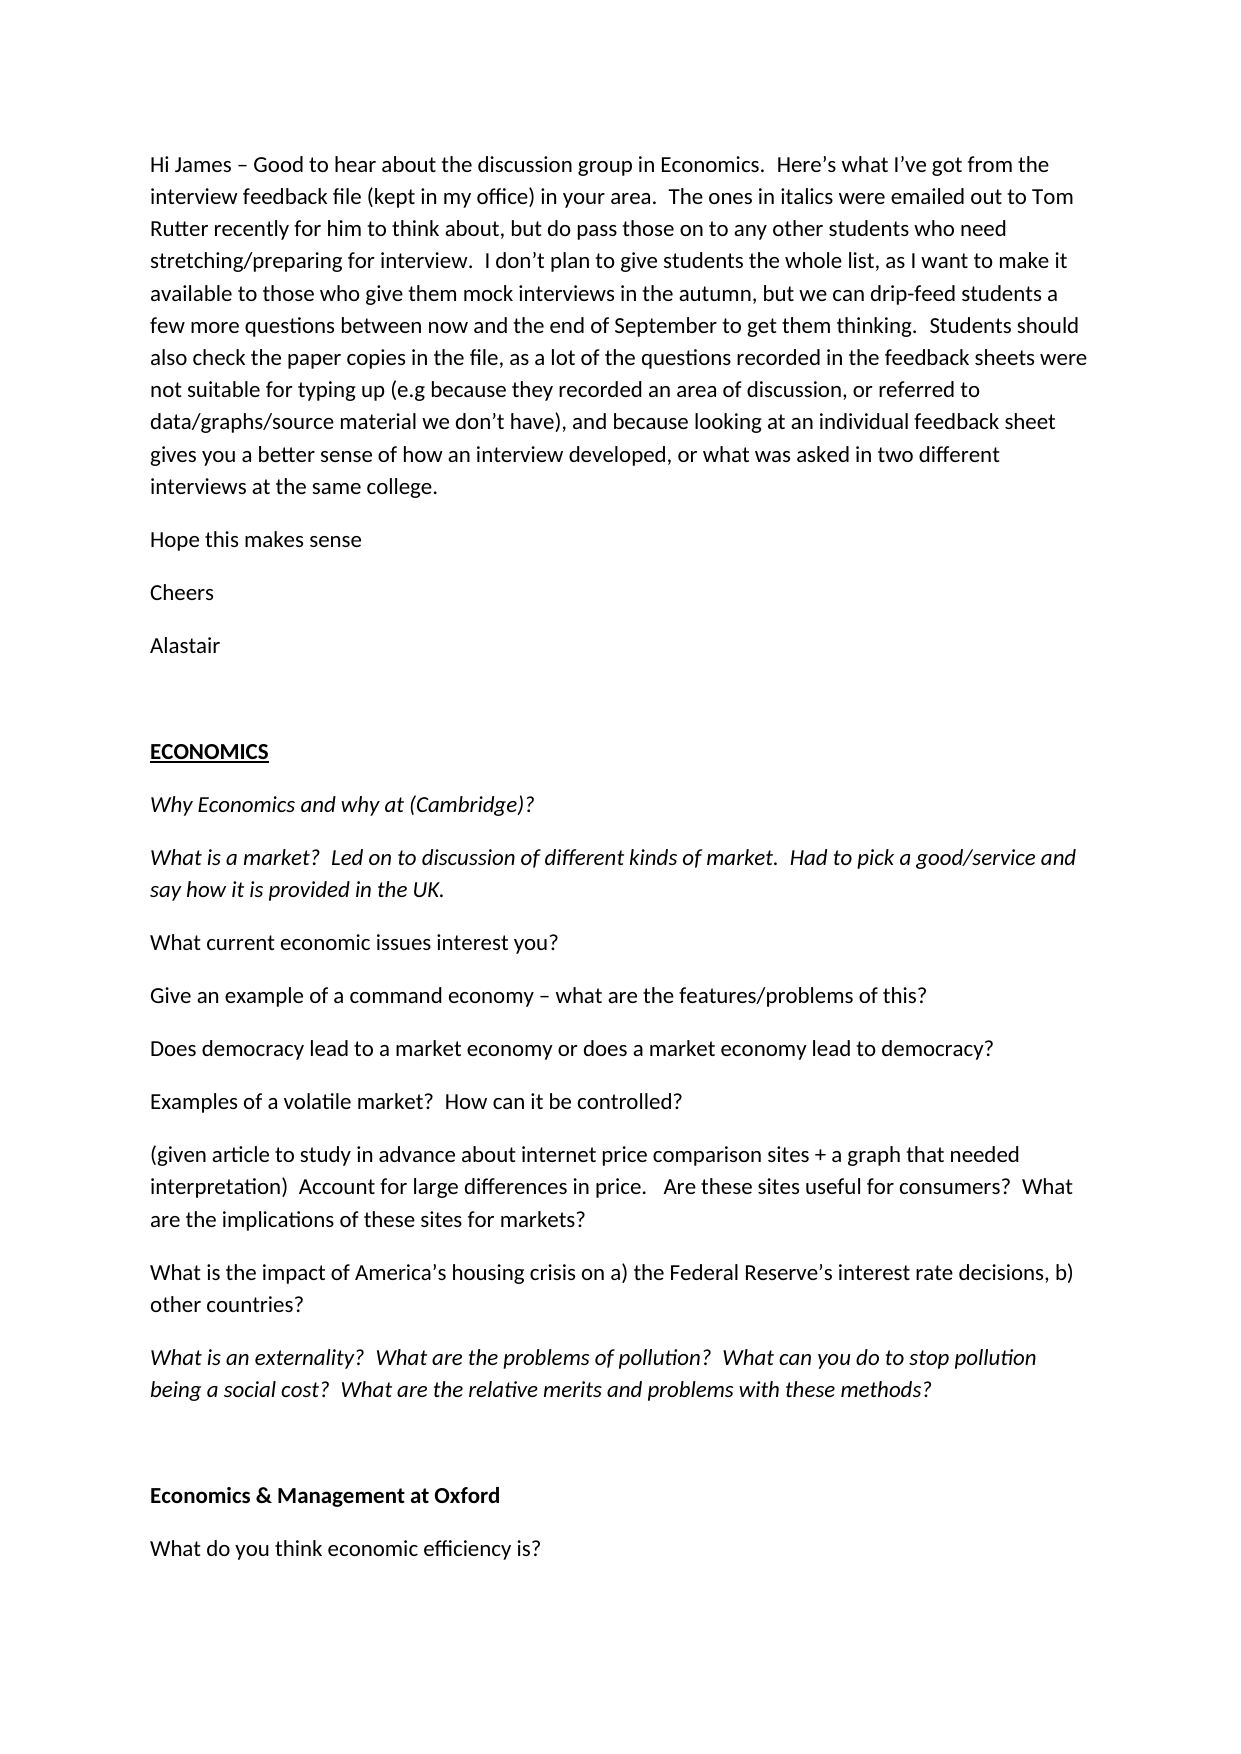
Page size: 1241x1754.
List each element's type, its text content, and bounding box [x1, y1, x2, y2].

text What do you think economic efficiency is? [150, 1534, 1090, 1562]
text Economics & Management at Oxford [150, 1481, 1090, 1509]
text (given article to study in advance about internet price comparison sites + a graph that needed interpretation) Account for large differences in price. Are these sites useful for consumers? What are the implications of these sites for markets? [150, 1140, 1090, 1233]
text Give an example of a command economy – what are the features/problems of this? [150, 981, 1090, 1009]
text Why Economics and why at (Cambridge)? [150, 790, 1090, 818]
text Hope this makes sense [150, 525, 1090, 553]
text Does democracy lead to a market economy or does a market economy lead to democracy? [150, 1034, 1090, 1062]
text Alastair [150, 631, 1090, 659]
text What is a market? Led on to discussion of different kinds of market. Had to pick a good/service and say how it is provided in the UK. [150, 843, 1090, 903]
text ECONOMICS [150, 737, 1090, 765]
text What current economic issues interest you? [150, 928, 1090, 956]
text Cheers [150, 578, 1090, 606]
text Hi James – Good to hear about the discussion group in Economics. Here’s what I’ve got from the interview feedback file (kept in my office) in your area. The ones in italics were emailed out to Tom Rutter recently for him to think about, but do pass those on to any other students who need stretching/preparing for interview. I don’t plan to give students the whole list, as I want to make it available to those who give them mock interviews in the autumn, but we can drip-feed students a few more questions between now and the end of September to get them thinking. Students should also check the paper copies in the file, as a lot of the questions recorded in the feedback sheets were not suitable for typing up (e.g because they recorded an area of discussion, or referred to data/graphs/source material we don’t have), and because looking at an individual feedback sheet gives you a better sense of how an interview developed, or what was asked in two different interviews at the same college. [150, 150, 1090, 500]
text What is the impact of America’s housing crisis on a) the Federal Reserve’s interest rate decisions, b) other countries? [150, 1258, 1090, 1318]
text Examples of a volatile market? How can it be controlled? [150, 1087, 1090, 1115]
text What is an externality? What are the problems of pollution? What can you do to stop pollution being a social cost? What are the relative merits and problems with these methods? [150, 1343, 1090, 1403]
